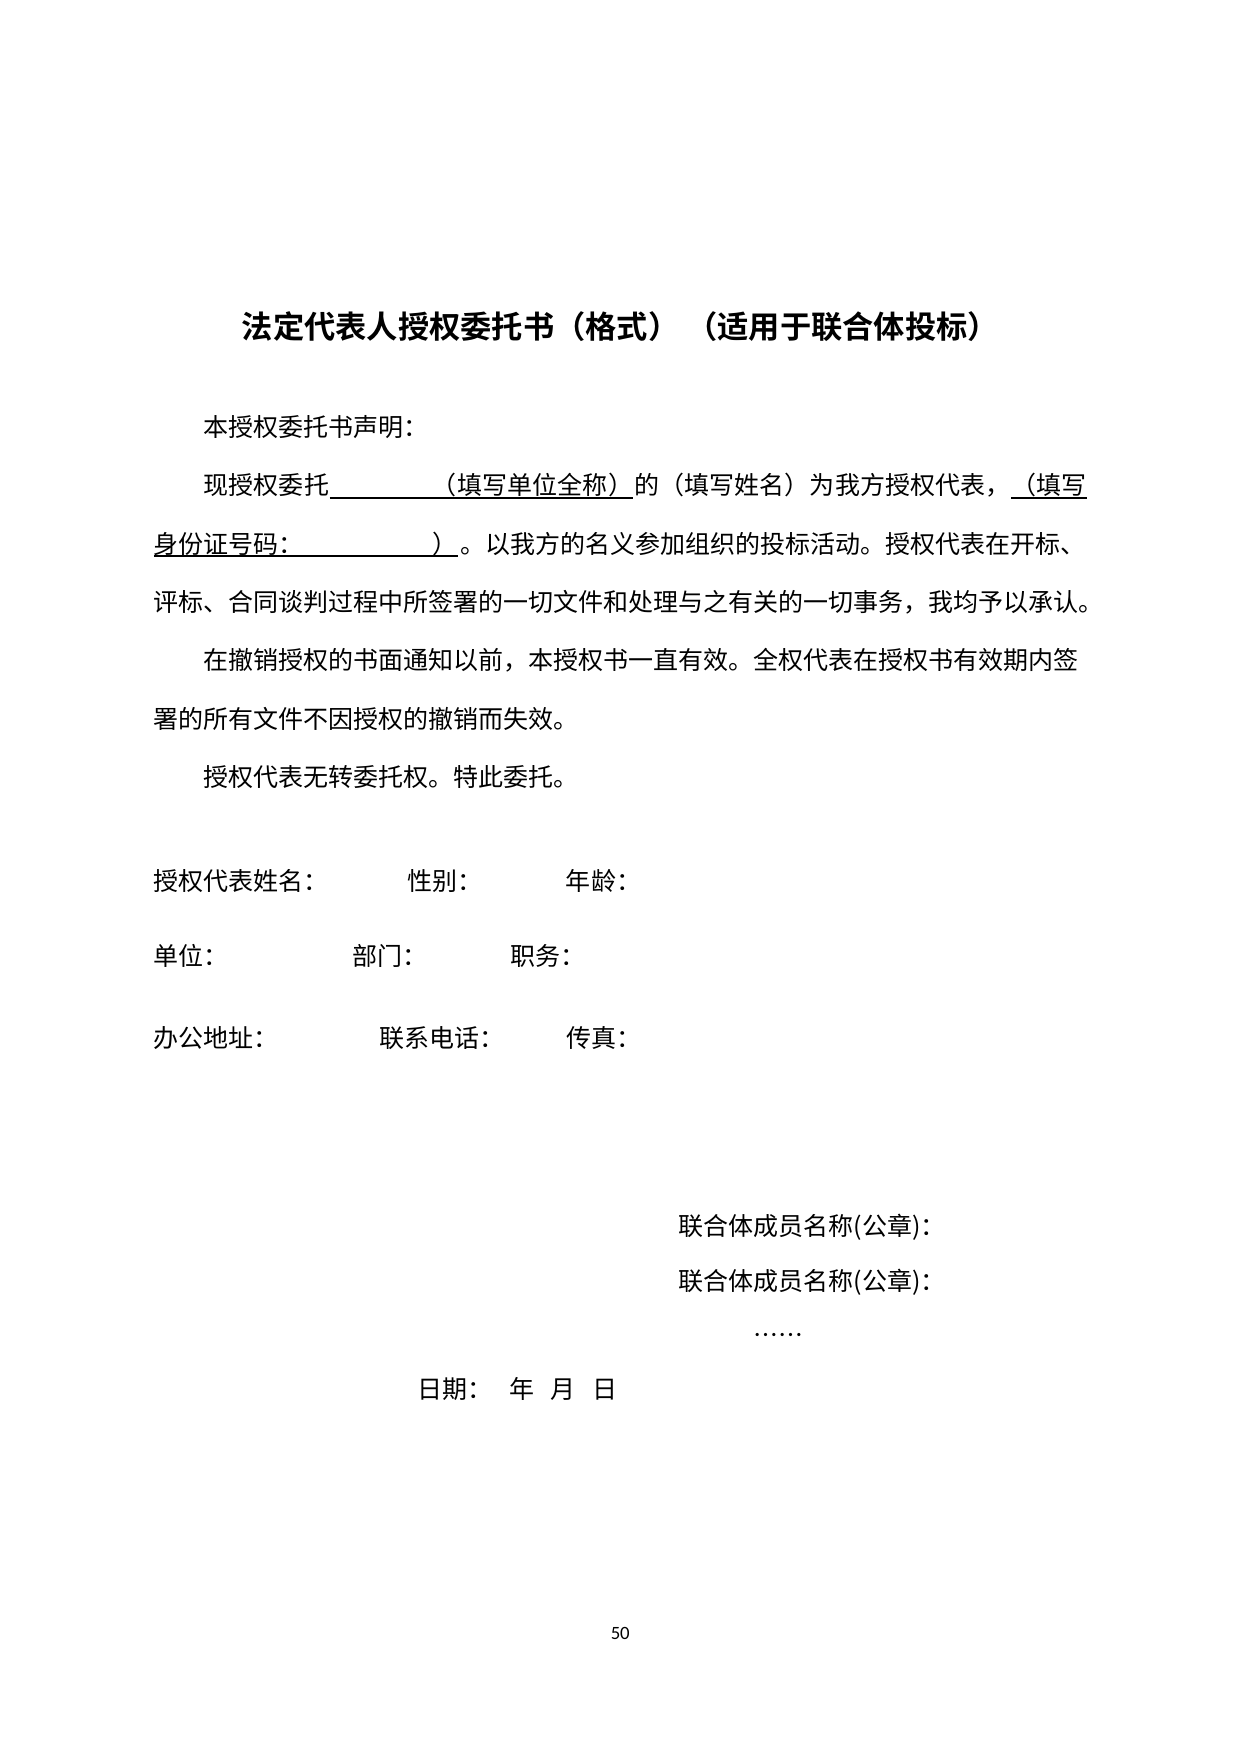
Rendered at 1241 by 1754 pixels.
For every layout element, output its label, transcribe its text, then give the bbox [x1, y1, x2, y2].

text 在撤销授权的书面通知以前，本授权书一直有效。全权代表在授权书有效期内签署的所有文件不因授权的撤销而失效。 [153, 623, 1087, 740]
text …… [153, 1315, 1087, 1352]
text 授权代表姓名： 性别： 年龄： [153, 861, 1087, 898]
text 授权代表无转委托权。特此委托。 [153, 740, 1087, 798]
text 现授权委托 （填写单位全称）的（填写姓名）为我方授权代表，（填写身份证号码： ）。以我方的名义参加组织的投标活动。授权代表在开标、评标、合同谈判过程中所签署的一切文件和处理与之有关的一切事务，我均予以承认。 [153, 448, 1087, 623]
text 本授权委托书声明： [153, 390, 1087, 448]
text 单位： 部门： 职务： [153, 936, 1087, 973]
text 联合体成员名称(公章)： [153, 1207, 1087, 1243]
text 日期： 年 月 日 [153, 1370, 1087, 1406]
text 办公地址： 联系电话： 传真： [153, 1011, 1087, 1056]
text 法定代表人授权委托书（格式） （适用于联合体投标） [153, 272, 1087, 356]
text 联合体成员名称(公章)： [153, 1261, 1087, 1297]
